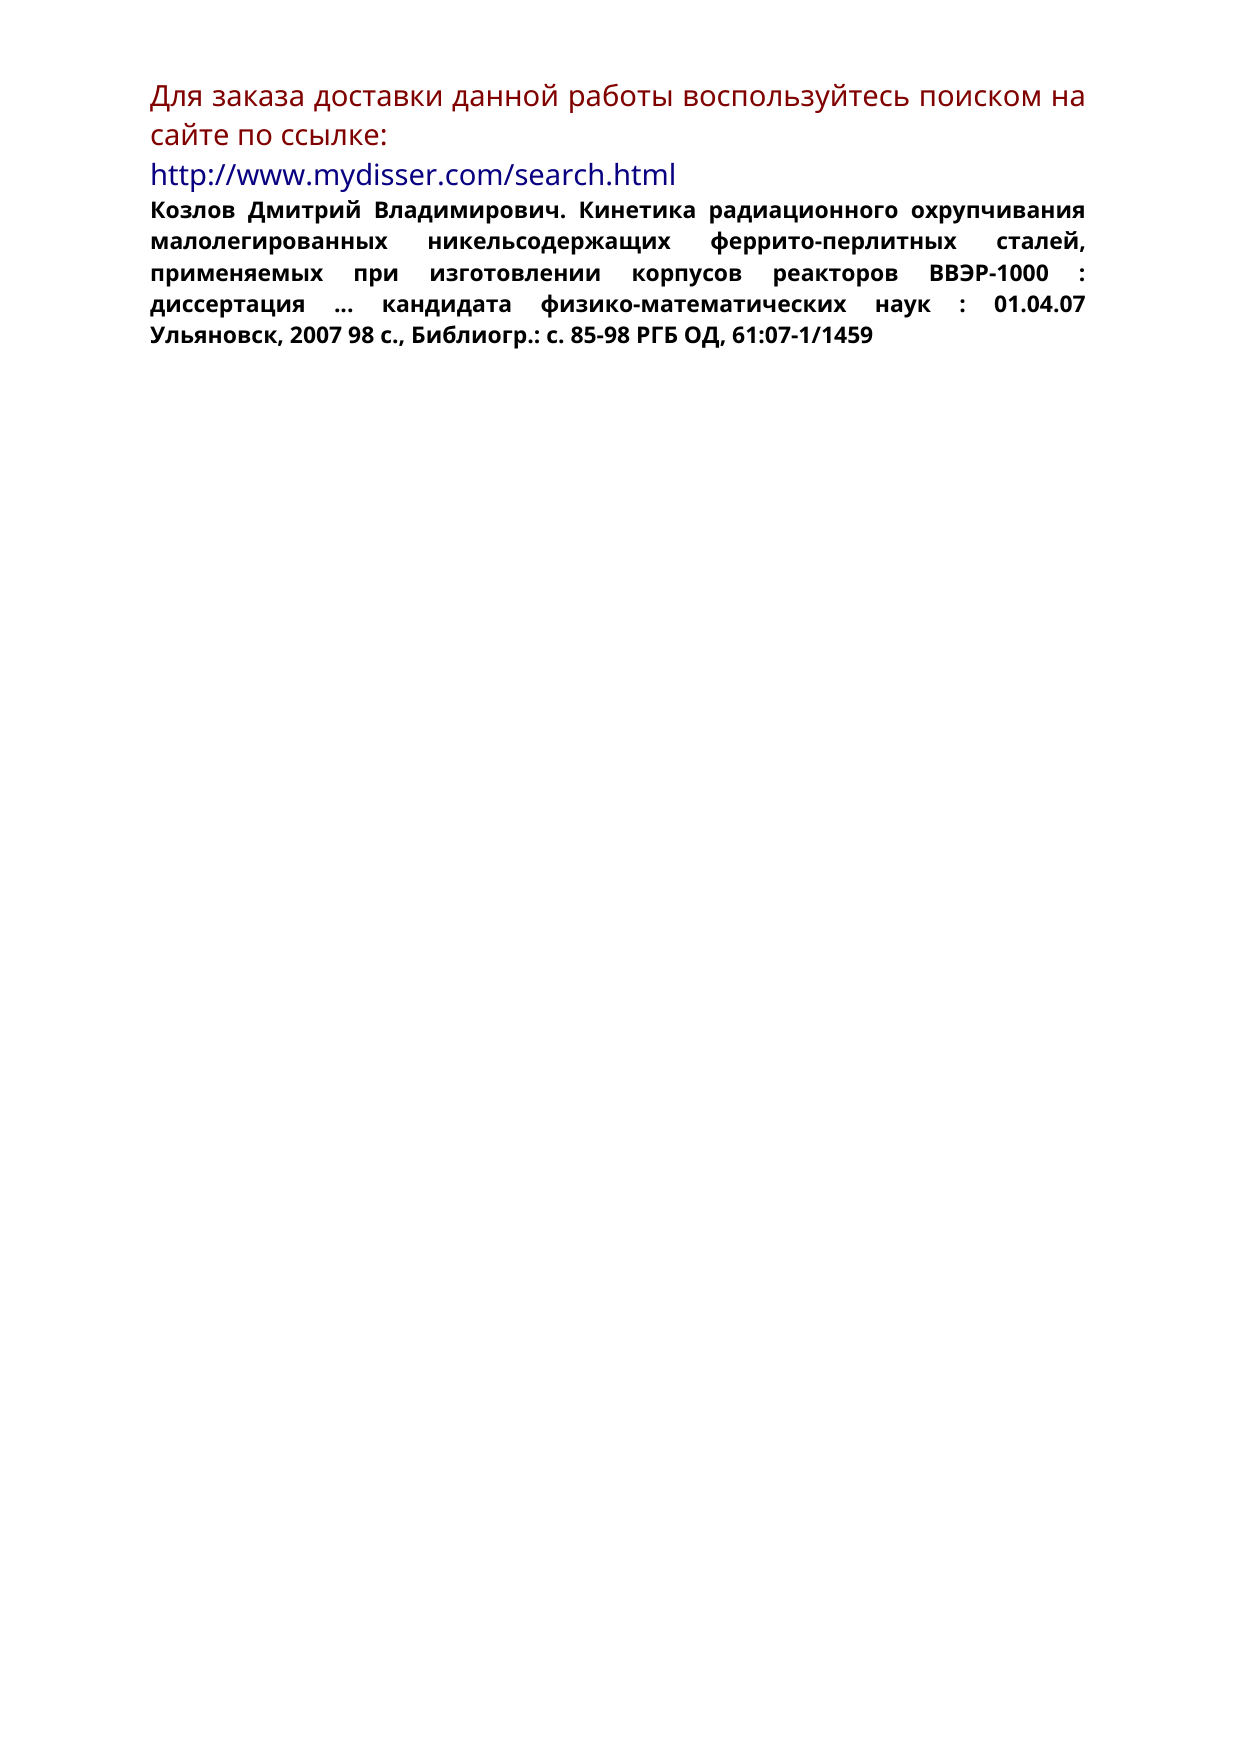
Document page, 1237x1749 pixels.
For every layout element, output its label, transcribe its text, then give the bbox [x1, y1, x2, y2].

text Козлов Дмитрий Владимирович. Кинетика радиационного охрупчивания малолегированных никельсодержащих феррито-перлитных сталей, применяемых при изготовлении корпусов реакторов ВВЭР-1000 : диссертация ... кандидата физико-математических наук : 01.04.07 Ульяновск, 2007 98 с., Библиогр.: с. 85-98 РГБ ОД, 61:07-1/1459 [150, 194, 1086, 350]
